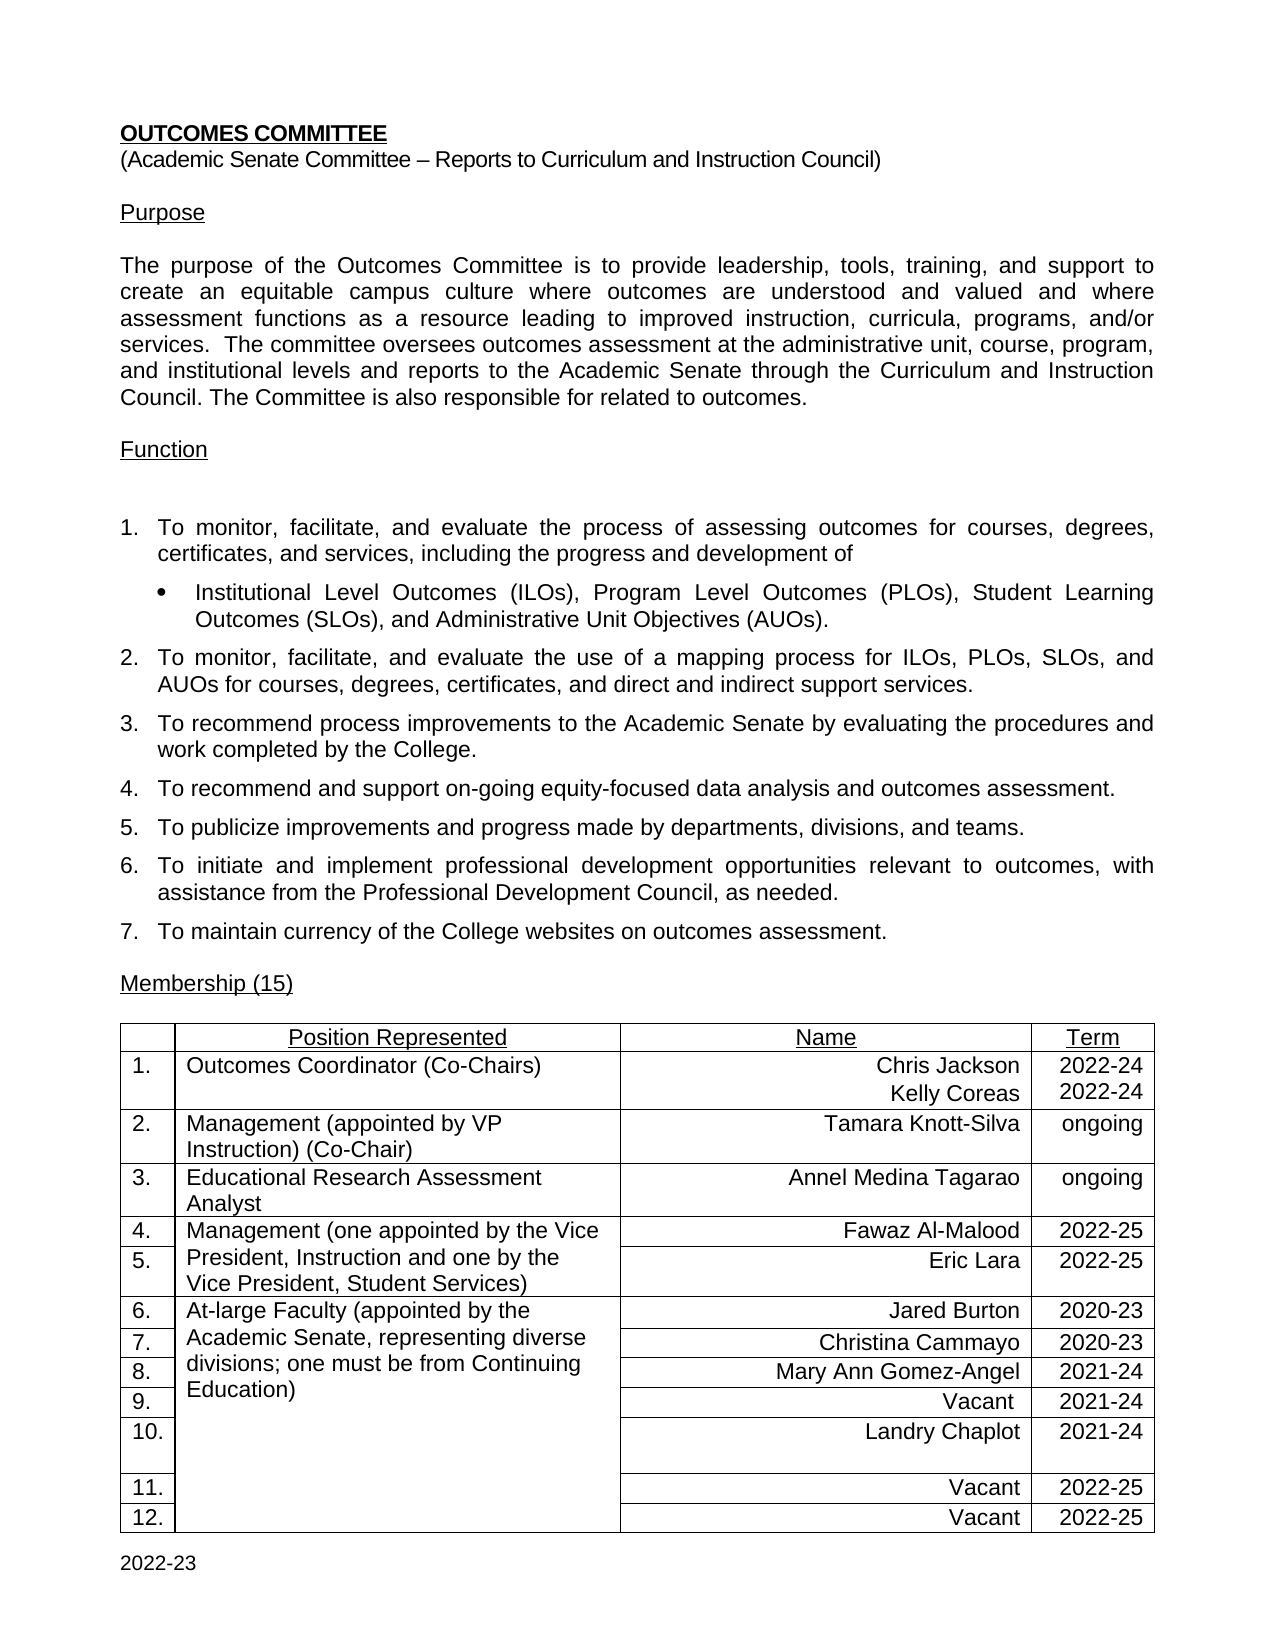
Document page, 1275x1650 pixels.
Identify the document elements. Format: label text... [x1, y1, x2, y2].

text Purpose [120, 199, 1155, 225]
table_cell 2022-25 [1032, 1474, 1154, 1502]
table_cell Christina Cammayo [755, 1329, 1031, 1357]
table_cell Annel Medina Tagarao [621, 1164, 1031, 1216]
table_cell 8. [121, 1358, 174, 1387]
table_cell 2. [121, 1110, 174, 1162]
table_cell Eric Lara [621, 1247, 1031, 1296]
text Membership (15) [120, 970, 1155, 997]
table_cell Vacant [774, 1388, 1031, 1417]
table_cell Outcomes Coordinator (Co-Chairs) [176, 1052, 620, 1109]
table_cell Educational Research Assessment Analyst [176, 1164, 620, 1216]
table_cell 9. [121, 1388, 174, 1417]
table_cell 12. [121, 1504, 174, 1532]
table_cell 2020-23 [1032, 1329, 1154, 1357]
table_cell ongoing [1032, 1164, 1154, 1216]
table_cell 3. [121, 1164, 174, 1216]
table_cell 2021-24 [1032, 1358, 1154, 1387]
table_cell 7. [121, 1329, 174, 1357]
table_cell Tamara Knott-Silva [621, 1110, 1031, 1162]
table_cell [621, 1504, 831, 1532]
table_cell 2020-23 [1032, 1297, 1154, 1327]
table_cell Landry Chaplot [774, 1418, 1031, 1473]
list To monitor, facilitate, and evaluate the process of assessing outcomes for courses, degrees, certificates, and services, including the progress and development of [120, 514, 1155, 567]
list To recommend process improvements to the Academic Senate by evaluating the procedures and work completed by the College. [120, 709, 1155, 762]
text OUTCOMES COMMITTEE [120, 120, 1155, 146]
table_header [121, 1024, 174, 1051]
table_cell Management (one appointed by the Vice President, Instruction and one by the Vice President, Student Services) [176, 1217, 620, 1296]
table_header Position Represented [176, 1024, 620, 1051]
table_cell 2022-24 2022-24 [1032, 1052, 1154, 1109]
table_cell ongoing [1032, 1110, 1154, 1162]
list Institutional Level Outcomes (ILOs), Program Level Outcomes (PLOs), Student Learning Outcomes (SLOs), and Administrative Unit Objectives (AUOs). [157, 579, 1155, 632]
table_cell Mary Ann Gomez-Angel [621, 1358, 1031, 1387]
list To recommend and support on-going equity-focused data analysis and outcomes assessment. [120, 775, 1155, 801]
table_cell 11. [121, 1474, 174, 1502]
table_cell 4. [121, 1217, 174, 1246]
table_cell [621, 1329, 755, 1357]
table_cell Vacant [727, 1474, 1031, 1502]
text The purpose of the Outcomes Committee is to provide leadership, tools, training, and support to create an equitable campus culture where outcomes are understood and valued and where assessment functions as a resource leading to improved instruction, curricula, programs, and/or services. The committee oversees outcomes assessment at the administrative unit, course, program, and institutional levels and reports to the Academic Senate through the Curriculum and Instruction Council. The Committee is also responsible for related to outcomes. [120, 252, 1155, 410]
text (Academic Senate Committee – Reports to Curriculum and Instruction Council) [120, 146, 1155, 173]
table_header Name [621, 1024, 1031, 1051]
table_cell 2021-24 [1032, 1388, 1154, 1417]
list To publicize improvements and progress made by departments, divisions, and teams. [120, 814, 1155, 840]
table_cell 2022-25 [1032, 1217, 1154, 1246]
table_cell Vacant [831, 1504, 1031, 1532]
table_cell [621, 1388, 774, 1417]
table_cell 2022-25 [1032, 1504, 1154, 1532]
table_cell Jared Burton [710, 1297, 1031, 1327]
table_cell [621, 1297, 709, 1327]
table_cell 10. [121, 1418, 174, 1473]
table_cell [621, 1474, 727, 1502]
table_cell Fawaz Al-Malood [621, 1217, 1031, 1246]
list To monitor, facilitate, and evaluate the use of a mapping process for ILOs, PLOs, SLOs, and AUOs for courses, degrees, certificates, and direct and indirect support services. [120, 644, 1155, 697]
text Function [120, 436, 1155, 463]
table_cell 2021-24 [1032, 1418, 1154, 1473]
table_cell Management (appointed by VP Instruction) (Co-Chair) [176, 1110, 620, 1162]
table_cell 1. [121, 1052, 174, 1109]
list To initiate and implement professional development opportunities relevant to outcomes, with assistance from the Professional Development Council, as needed. [120, 852, 1155, 905]
list To maintain currency of the College websites on outcomes assessment. [120, 918, 1155, 944]
table_cell [621, 1418, 774, 1473]
table_cell 5. [121, 1247, 174, 1296]
table_header Term [1032, 1024, 1154, 1051]
table_cell At-large Faculty (appointed by the Academic Senate, representing diverse divisions; one must be from Continuing Education) [176, 1297, 620, 1532]
table_cell 6. [121, 1297, 174, 1327]
table_cell 2022-25 [1032, 1247, 1154, 1296]
table_cell Chris Jackson Kelly Coreas [621, 1052, 1031, 1109]
